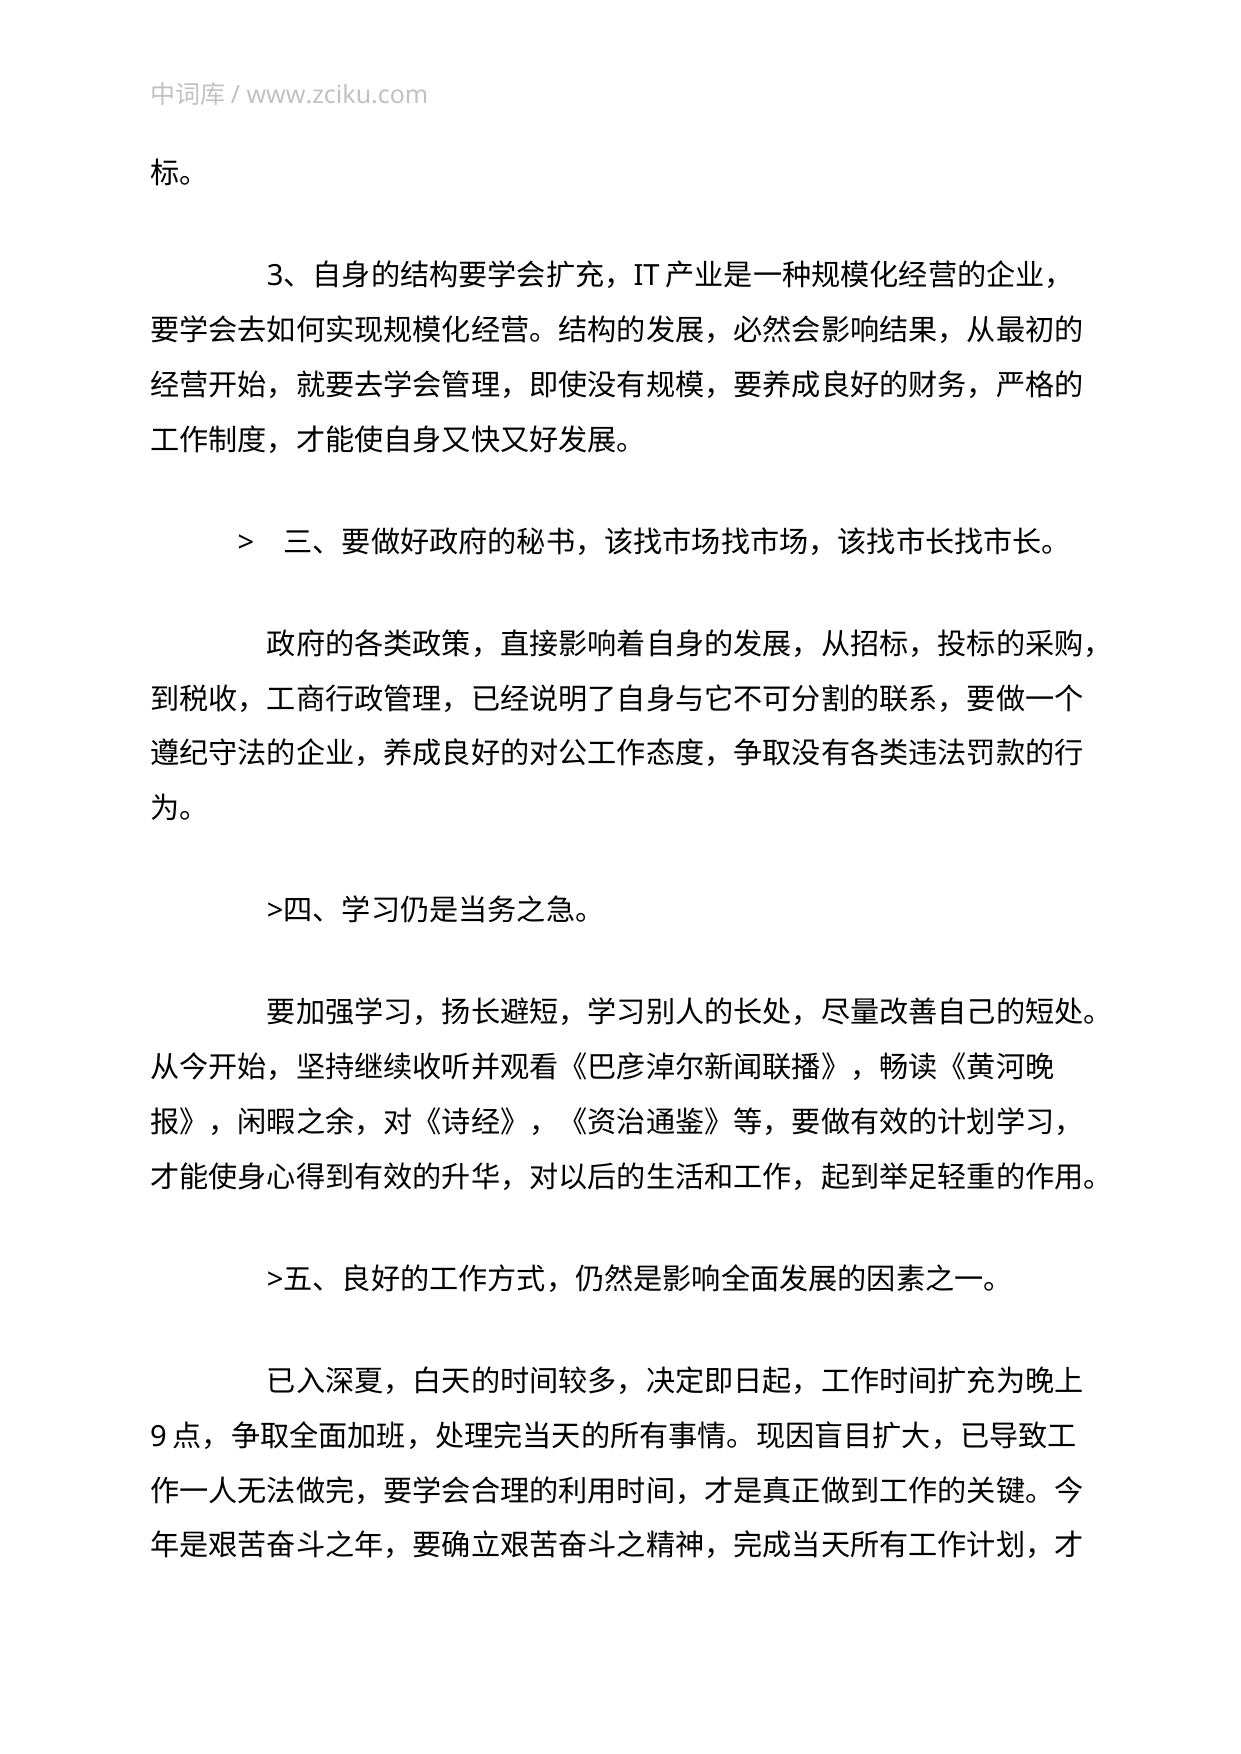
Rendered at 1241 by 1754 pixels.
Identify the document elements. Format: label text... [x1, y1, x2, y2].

text >四、学习仍是当务之急。 [150, 887, 1090, 929]
text >五、良好的工作方式，仍然是影响全面发展的因素之一。 [150, 1255, 1090, 1298]
text > 三、要做好政府的秘书，该找市场找市场，该找市长找市长。 [150, 518, 1090, 561]
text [150, 150, 1090, 192]
text 要加强学习，扬长避短，学习别人的长处，尽量改善自己的短处。从今开始，坚持继续收听并观看《巴彦淖尔新闻联播》，畅读《黄河晚报》，闲暇之余，对《诗经》，《资治通鉴》等，要做有效的计划学习，才能使身心得到有效的升华，对以后的生活和工作，起到举足轻重的作用。 [150, 989, 1090, 1196]
text 政府的各类政策，直接影响着自身的发展，从招标，投标的采购，到税收，工商行政管理，已经说明了自身与它不可分割的联系，要做一个遵纪守法的企业，养成良好的对公工作态度，争取没有各类违法罚款的行为。 [150, 620, 1090, 827]
text 3、自身的结构要学会扩充，IT产业是一种规模化经营的企业，要学会去如何实现规模化经营。结构的发展，必然会影响结果，从最初的经营开始，就要去学会管理，即使没有规模，要养成良好的财务，严格的工作制度，才能使自身又快又好发展。 [150, 252, 1090, 459]
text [150, 1357, 1090, 1564]
